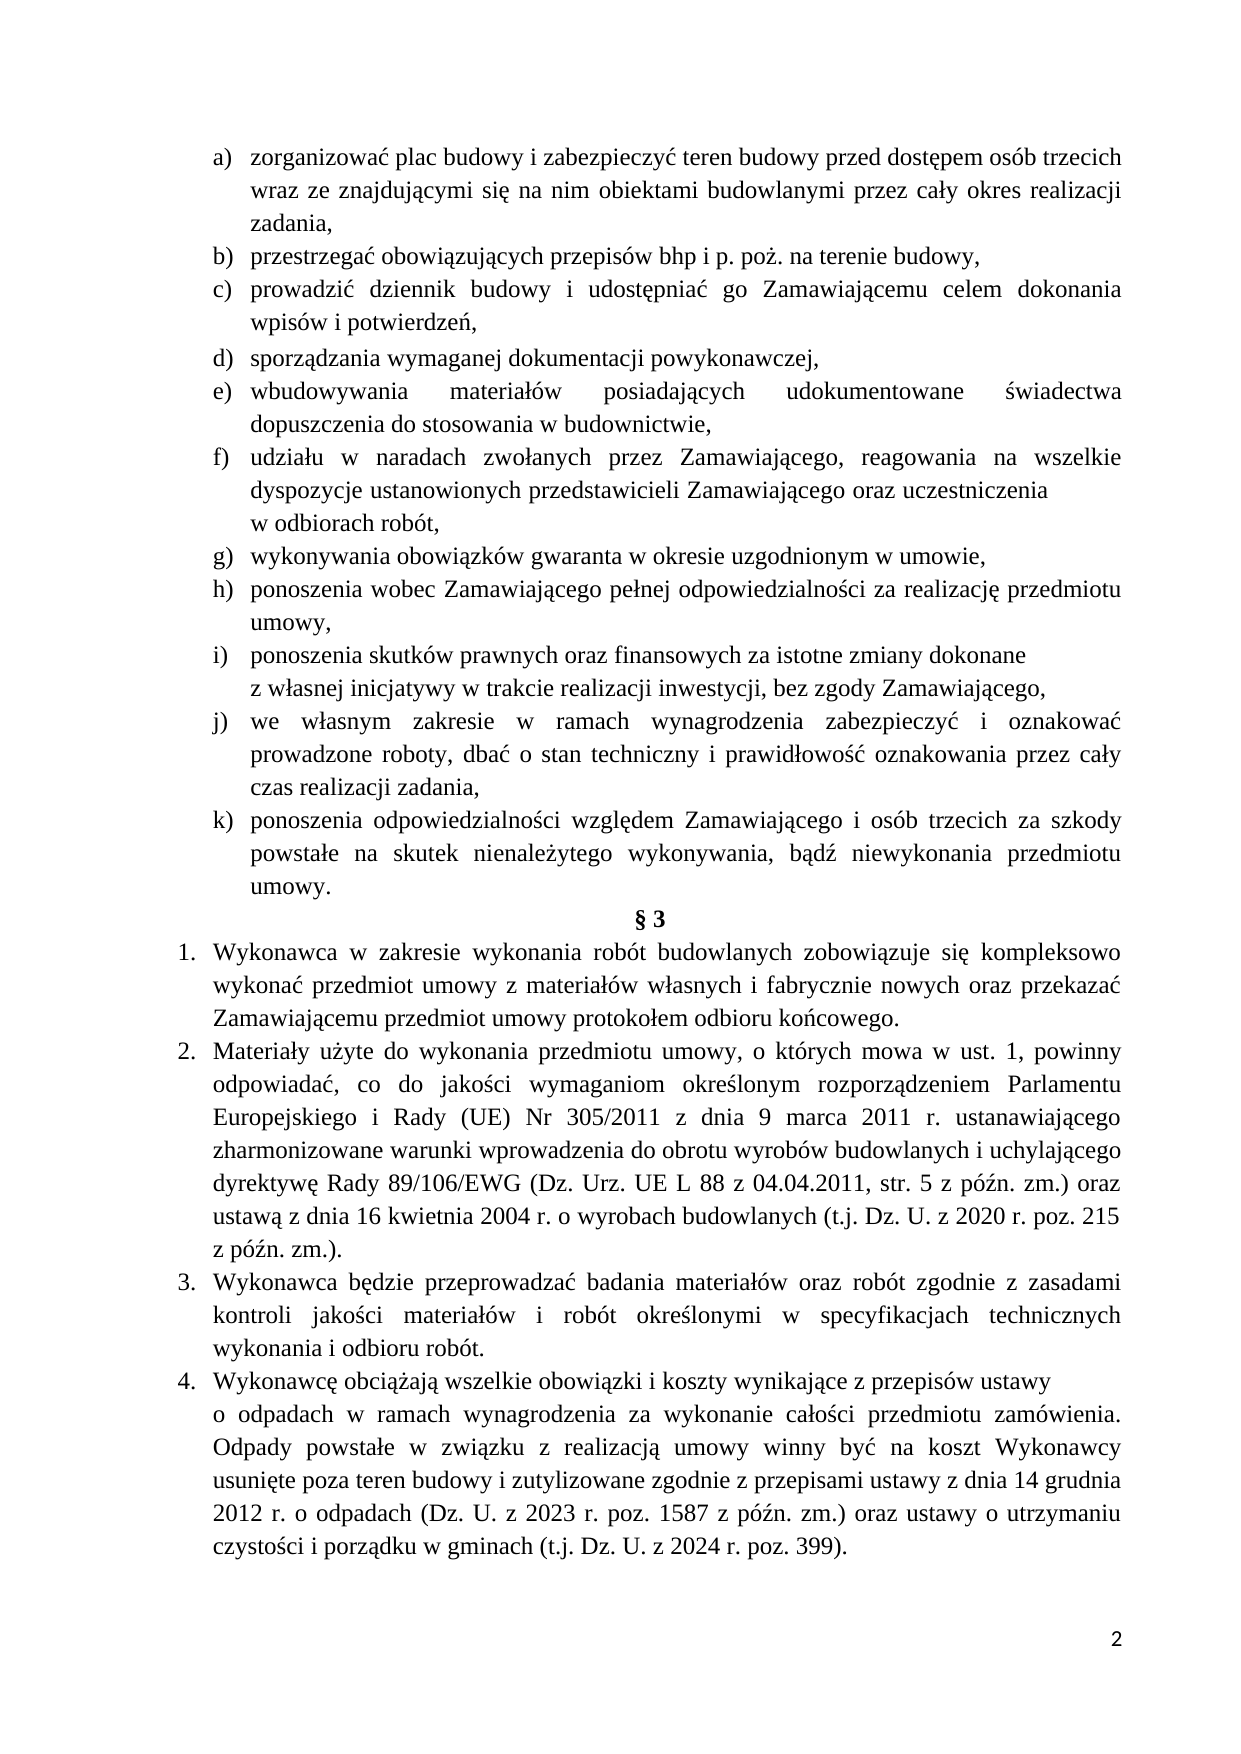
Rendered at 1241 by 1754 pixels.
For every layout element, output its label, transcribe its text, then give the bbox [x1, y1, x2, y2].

list Wykonawca w zakresie wykonania robót budowlanych zobowiązuje się kompleksowo wykonać przedmiot umowy z materiałów własnych i fabrycznie nowych oraz przekazać Zamawiającemu przedmiot umowy protokołem odbioru końcowego. [177, 937, 1122, 1032]
list wykonywania obowiązków gwaranta w okresie uzgodnionym w umowie, [213, 541, 1122, 569]
list ponoszenia wobec Zamawiającego pełnej odpowiedzialności za realizację przedmiotu umowy, [213, 574, 1122, 636]
list sporządzania wymaganej dokumentacji powykonawczej, [213, 343, 1122, 371]
list ponoszenia skutków prawnych oraz finansowych za istotne zmiany dokonane z własnej inicjatywy w trakcie realizacji inwestycji, bez zgody Zamawiającego, [213, 640, 1122, 702]
list zorganizować plac budowy i zabezpieczyć teren budowy przed dostępem osób trzecich wraz ze znajdującymi się na nim obiektami budowlanymi przez cały okres realizacji zadania, [213, 142, 1122, 237]
list przestrzegać obowiązujących przepisów bhp i p. poż. na terenie budowy, [213, 241, 1122, 269]
text § 3 [177, 904, 1122, 933]
list Wykonawcę obciążają wszelkie obowiązki i koszty wynikające z przepisów ustawy o odpadach w ramach wynagrodzenia za wykonanie całości przedmiotu zamówienia. Odpady powstałe w związku z realizacją umowy winny być na koszt Wykonawcy usunięte poza teren budowy i zutylizowane zgodnie z przepisami ustawy z dnia 14 grudnia 2012 r. o odpadach (Dz. U. z 2023 r. poz. 1587 z późn. zm.) oraz ustawy o utrzymaniu czystości i porządku w gminach (t.j. Dz. U. z 2024 r. poz. 399). [177, 1366, 1122, 1560]
list we własnym zakresie w ramach wynagrodzenia zabezpieczyć i oznakować prowadzone roboty, dbać o stan techniczny i prawidłowość oznakowania przez cały czas realizacji zadania, [213, 706, 1122, 801]
list Wykonawca będzie przeprowadzać badania materiałów oraz robót zgodnie z zasadami kontroli jakości materiałów i robót określonymi w specyfikacjach technicznych wykonania i odbioru robót. [177, 1267, 1122, 1362]
list ponoszenia odpowiedzialności względem Zamawiającego i osób trzecich za szkody powstałe na skutek nienależytego wykonywania, bądź niewykonania przedmiotu umowy. [213, 805, 1122, 900]
list wbudowywania materiałów posiadających udokumentowane świadectwa dopuszczenia do stosowania w budownictwie, [213, 376, 1122, 437]
list prowadzić dziennik budowy i udostępniać go Zamawiającemu celem dokonania wpisów i potwierdzeń, [213, 274, 1122, 336]
list udziału w naradach zwołanych przez Zamawiającego, reagowania na wszelkie dyspozycje ustanowionych przedstawicieli Zamawiającego oraz uczestniczenia w odbiorach robót, [213, 442, 1122, 537]
list Materiały użyte do wykonania przedmiotu umowy, o których mowa w ust. 1, powinny odpowiadać, co do jakości wymaganiom określonym rozporządzeniem Parlamentu Europejskiego i Rady (UE) Nr 305/2011 z dnia 9 marca 2011 r. ustanawiającego zharmonizowane warunki wprowadzenia do obrotu wyrobów budowlanych i uchylającego dyrektywę Rady 89/106/EWG (Dz. Urz. UE L 88 z 04.04.2011, str. 5 z późn. zm.) oraz ustawą z dnia 16 kwietnia 2004 r. o wyrobach budowlanych (t.j. Dz. U. z 2020 r. poz. 215 z późn. zm.). [177, 1036, 1122, 1263]
